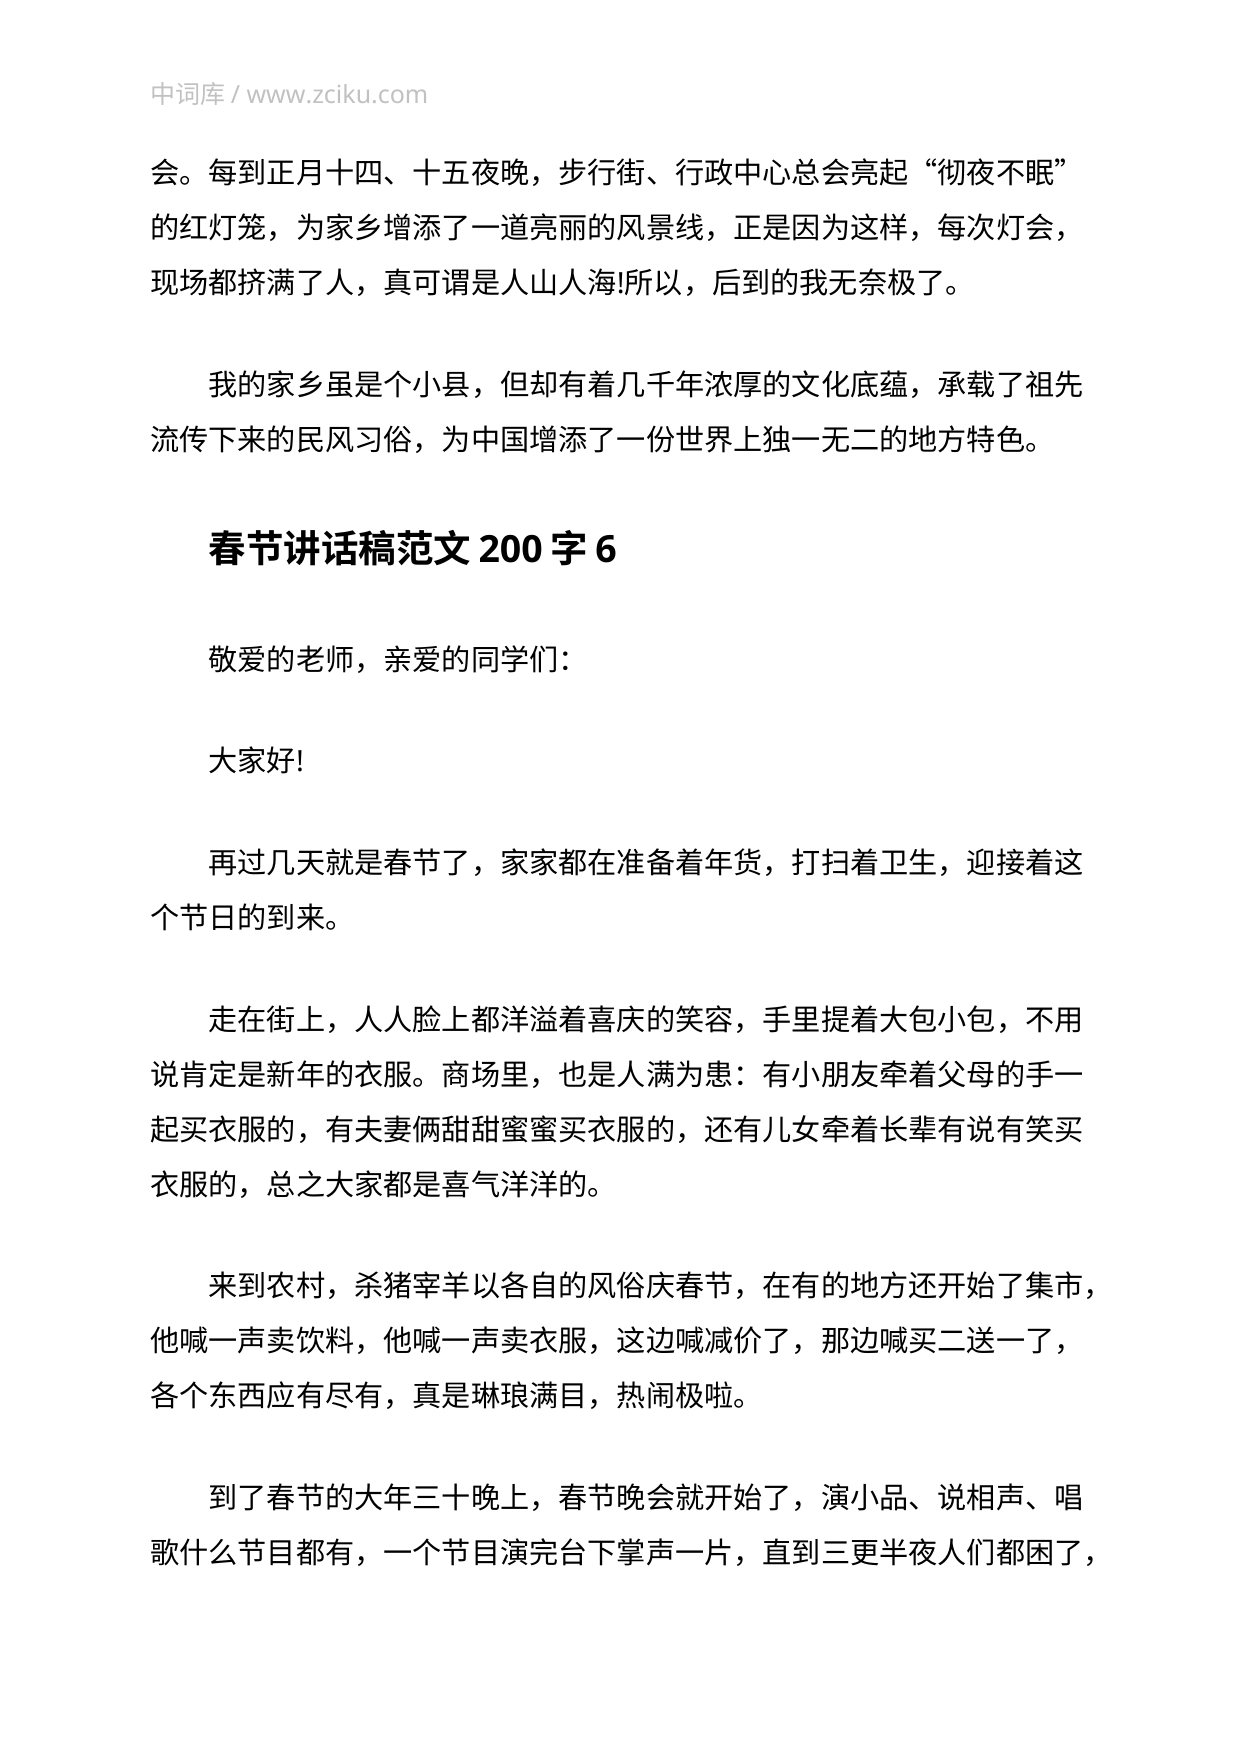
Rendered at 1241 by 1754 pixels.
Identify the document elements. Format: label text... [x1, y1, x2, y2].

text 春节讲话稿范文200字6 [150, 518, 1090, 573]
text 大家好! [150, 738, 1090, 780]
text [150, 1474, 1090, 1572]
text 再过几天就是春节了，家家都在准备着年货，打扫着卫生，迎接着这个节日的到来。 [150, 840, 1090, 937]
text 敬爱的老师，亲爱的同学们： [150, 636, 1090, 678]
text 走在街上，人人脸上都洋溢着喜庆的笑容，手里提着大包小包，不用说肯定是新年的衣服。商场里，也是人满为患：有小朋友牵着父母的手一起买衣服的，有夫妻俩甜甜蜜蜜买衣服的，还有儿女牵着长辈有说有笑买衣服的，总之大家都是喜气洋洋的。 [150, 996, 1090, 1203]
text 我的家乡虽是个小县，但却有着几千年浓厚的文化底蕴，承载了祖先流传下来的民风习俗，为中国增添了一份世界上独一无二的地方特色。 [150, 362, 1090, 459]
text 来到农村，杀猪宰羊以各自的风俗庆春节，在有的地方还开始了集市，他喊一声卖饮料，他喊一声卖衣服，这边喊减价了，那边喊买二送一了，各个东西应有尽有，真是琳琅满目，热闹极啦。 [150, 1263, 1090, 1415]
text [150, 150, 1090, 302]
